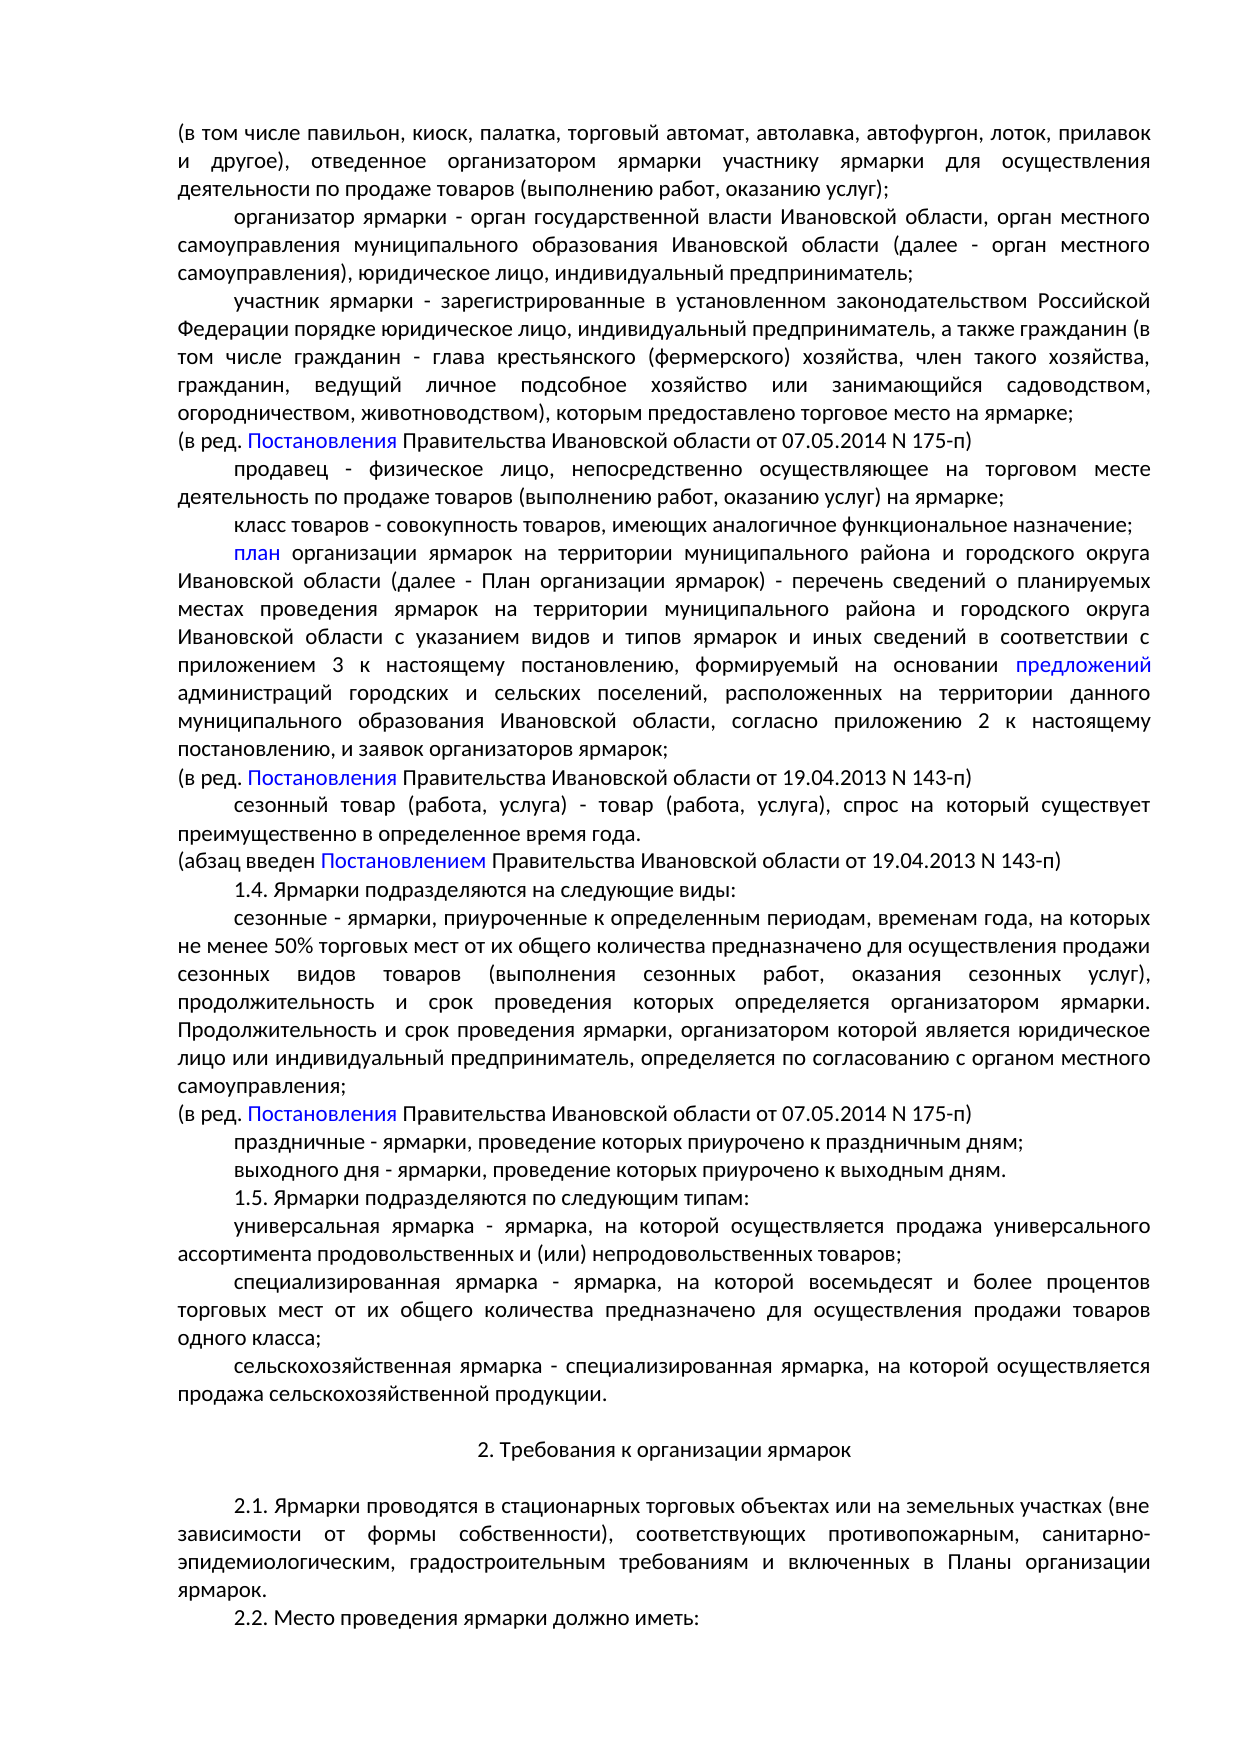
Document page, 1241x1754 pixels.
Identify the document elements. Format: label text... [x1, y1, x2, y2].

text сельскохозяйственная ярмарка - специализированная ярмарка, на которой осуществляется продажа сельскохозяйственной продукции. [177, 1351, 1152, 1407]
text 2. Требования к организации ярмарок [177, 1435, 1152, 1463]
text план организации ярмарок на территории муниципального района и городского округа Ивановской области (далее - План организации ярмарок) - перечень сведений о планируемых местах проведения ярмарок на территории муниципального района и городского округа Ивановской области с указанием видов и типов ярмарок и иных сведений в соответствии с приложением 3 к настоящему постановлению, формируемый на основании предложений администраций городских и сельских поселений, расположенных на территории данного муниципального образования Ивановской области, согласно приложению 2 к настоящему постановлению, и заявок организаторов ярмарок; [177, 538, 1152, 763]
text (в ред. Постановления Правительства Ивановской области от 07.05.2014 N 175-п) [177, 426, 1152, 454]
text 2.1. Ярмарки проводятся в стационарных торговых объектах или на земельных участках (вне зависимости от формы собственности), соответствующих противопожарным, санитарно-эпидемиологическим, градостроительным требованиям и включенных в Планы организации ярмарок. [177, 1491, 1152, 1603]
text сезонные - ярмарки, приуроченные к определенным периодам, временам года, на которых не менее 50% торговых мест от их общего количества предназначено для осуществления продажи сезонных видов товаров (выполнения сезонных работ, оказания сезонных услуг), продолжительность и срок проведения которых определяется организатором ярмарки. Продолжительность и срок проведения ярмарки, организатором которой является юридическое лицо или индивидуальный предприниматель, определяется по согласованию с органом местного самоуправления; [177, 903, 1152, 1099]
text участник ярмарки - зарегистрированные в установленном законодательством Российской Федерации порядке юридическое лицо, индивидуальный предприниматель, а также гражданин (в том числе гражданин - глава крестьянского (фермерского) хозяйства, член такого хозяйства, гражданин, ведущий личное подсобное хозяйство или занимающийся садоводством, огородничеством, животноводством), которым предоставлено торговое место на ярмарке; [177, 286, 1152, 426]
text 1.4. Ярмарки подразделяются на следующие виды: [177, 875, 1152, 903]
text класс товаров - совокупность товаров, имеющих аналогичное функциональное назначение; [177, 510, 1152, 538]
text выходного дня - ярмарки, проведение которых приурочено к выходным дням. [177, 1155, 1152, 1183]
text универсальная ярмарка - ярмарка, на которой осуществляется продажа универсального ассортимента продовольственных и (или) непродовольственных товаров; [177, 1211, 1152, 1267]
text специализированная ярмарка - ярмарка, на которой восемьдесят и более процентов торговых мест от их общего количества предназначено для осуществления продажи товаров одного класса; [177, 1267, 1152, 1351]
text (в ред. Постановления Правительства Ивановской области от 19.04.2013 N 143-п) [177, 763, 1152, 791]
text сезонный товар (работа, услуга) - товар (работа, услуга), спрос на который существует преимущественно в определенное время года. [177, 791, 1152, 847]
text (в ред. Постановления Правительства Ивановской области от 07.05.2014 N 175-п) [177, 1099, 1152, 1127]
text (абзац введен Постановлением Правительства Ивановской области от 19.04.2013 N 143-п) [177, 847, 1152, 875]
text праздничные - ярмарки, проведение которых приурочено к праздничным дням; [177, 1127, 1152, 1155]
text продавец - физическое лицо, непосредственно осуществляющее на торговом месте деятельность по продаже товаров (выполнению работ, оказанию услуг) на ярмарке; [177, 454, 1152, 510]
text 2.2. Место проведения ярмарки должно иметь: [177, 1603, 1152, 1631]
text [177, 118, 1152, 202]
text организатор ярмарки - орган государственной власти Ивановской области, орган местного самоуправления муниципального образования Ивановской области (далее - орган местного самоуправления), юридическое лицо, индивидуальный предприниматель; [177, 202, 1152, 286]
text 1.5. Ярмарки подразделяются по следующим типам: [177, 1183, 1152, 1211]
